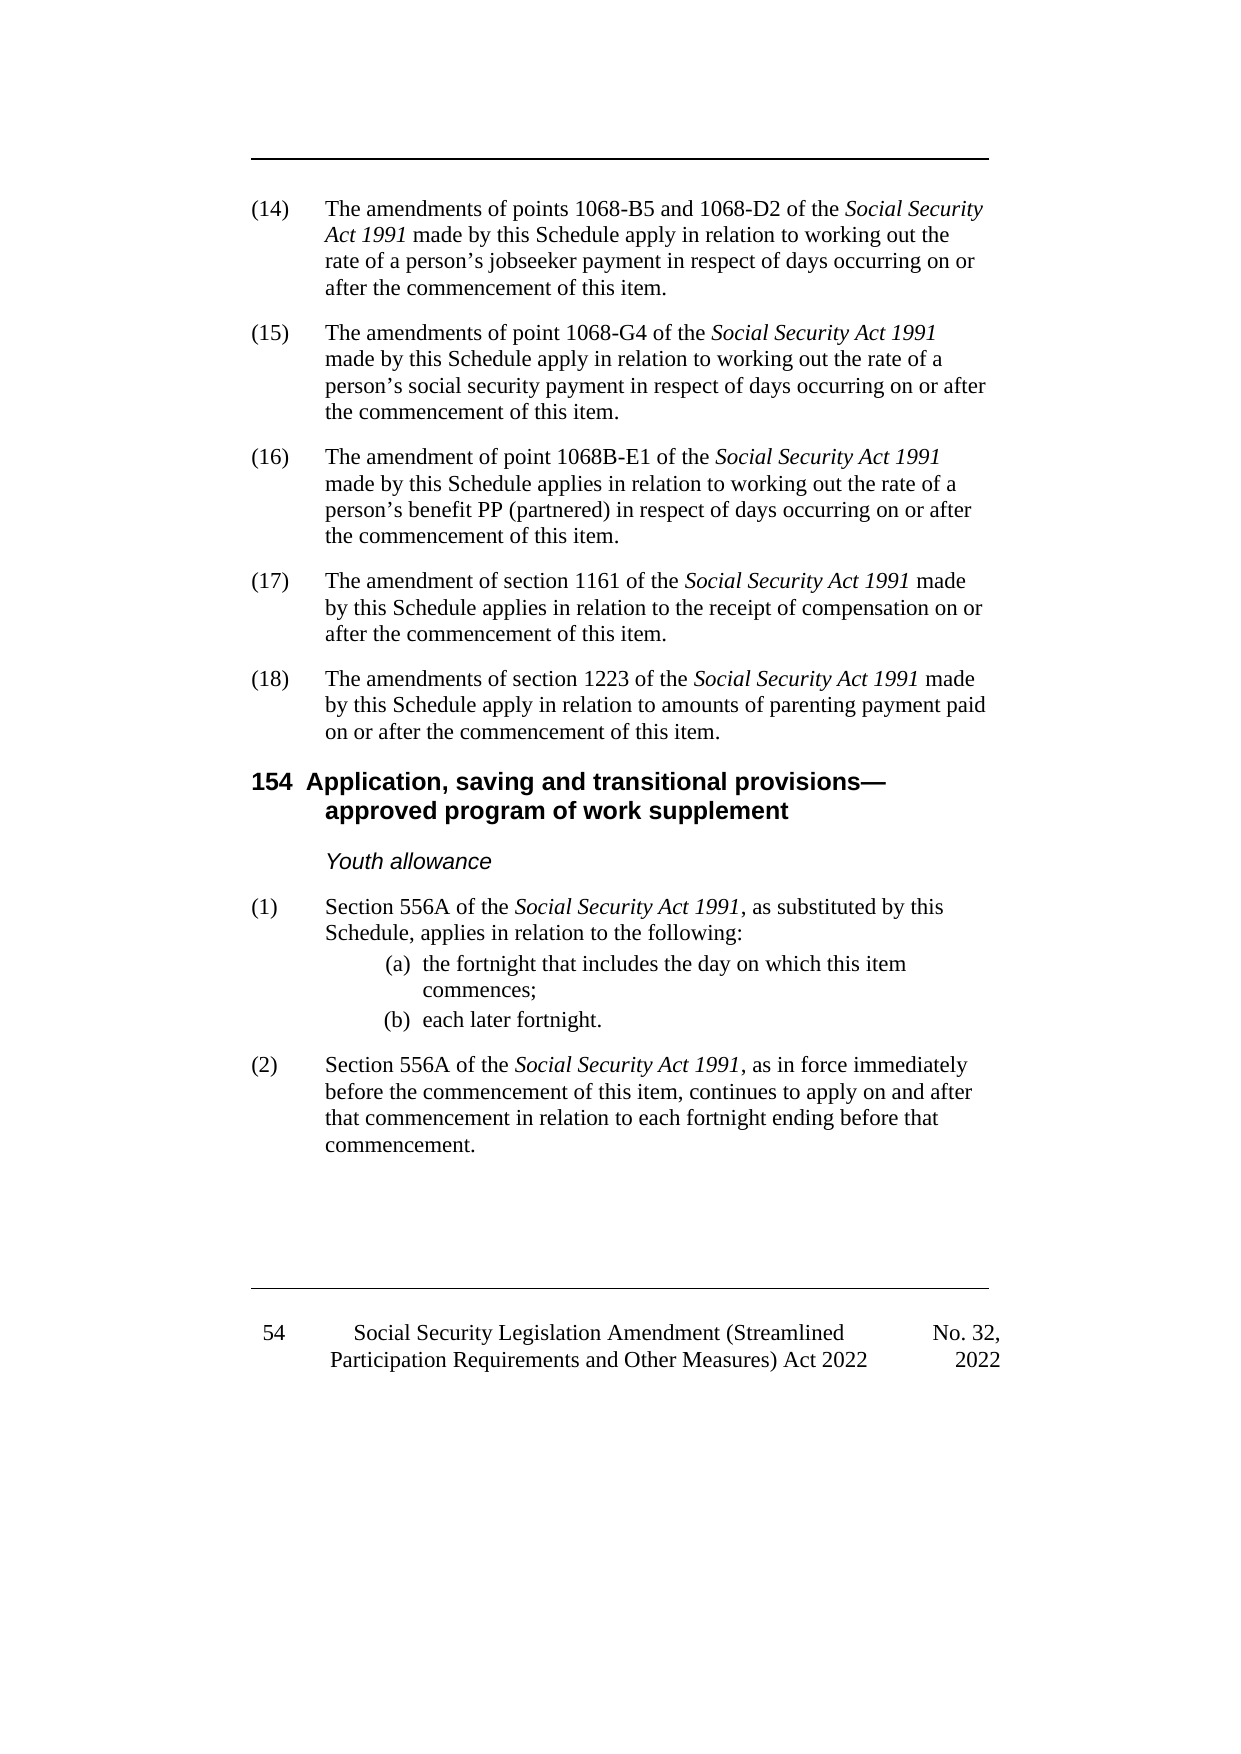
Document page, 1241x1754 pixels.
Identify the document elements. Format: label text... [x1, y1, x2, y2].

text (15) The amendments of point 1068-G4 of the Social Security Act 1991 made by this Schedule apply in relation to working out the rate of a person’s social security payment in respect of days occurring on or after the commencement of this item. [251, 319, 989, 424]
text (a) the fortnight that includes the day on which this item commences; [251, 949, 989, 1002]
text (14) The amendments of points 1068-B5 and 1068-D2 of the Social Security Act 1991 made by this Schedule apply in relation to working out the rate of a person’s jobseeker payment in respect of days occurring on or after the commencement of this item. [251, 195, 989, 300]
text 154 Application, saving and transitional provisions—approved program of work supplement [251, 767, 989, 825]
text (18) The amendments of section 1223 of the Social Security Act 1991 made by this Schedule apply in relation to amounts of parenting payment paid on or after the commencement of this item. [251, 665, 989, 744]
text (2) Section 556A of the Social Security Act 1991, as in force immediately before the commencement of this item, continues to apply on and after that commencement in relation to each fortnight ending before that commencement. [251, 1052, 989, 1157]
text (b) each later fortnight. [251, 1006, 989, 1033]
text (1) Section 556A of the Social Security Act 1991, as substituted by this Schedule, applies in relation to the following: [251, 893, 989, 945]
text Youth allowance [325, 848, 989, 874]
text (17) The amendment of section 1161 of the Social Security Act 1991 made by this Schedule applies in relation to the receipt of compensation on or after the commencement of this item. [251, 567, 989, 646]
text (16) The amendment of point 1068B-E1 of the Social Security Act 1991 made by this Schedule applies in relation to working out the rate of a person’s benefit PP (partnered) in respect of days occurring on or after the commencement of this item. [251, 443, 989, 549]
